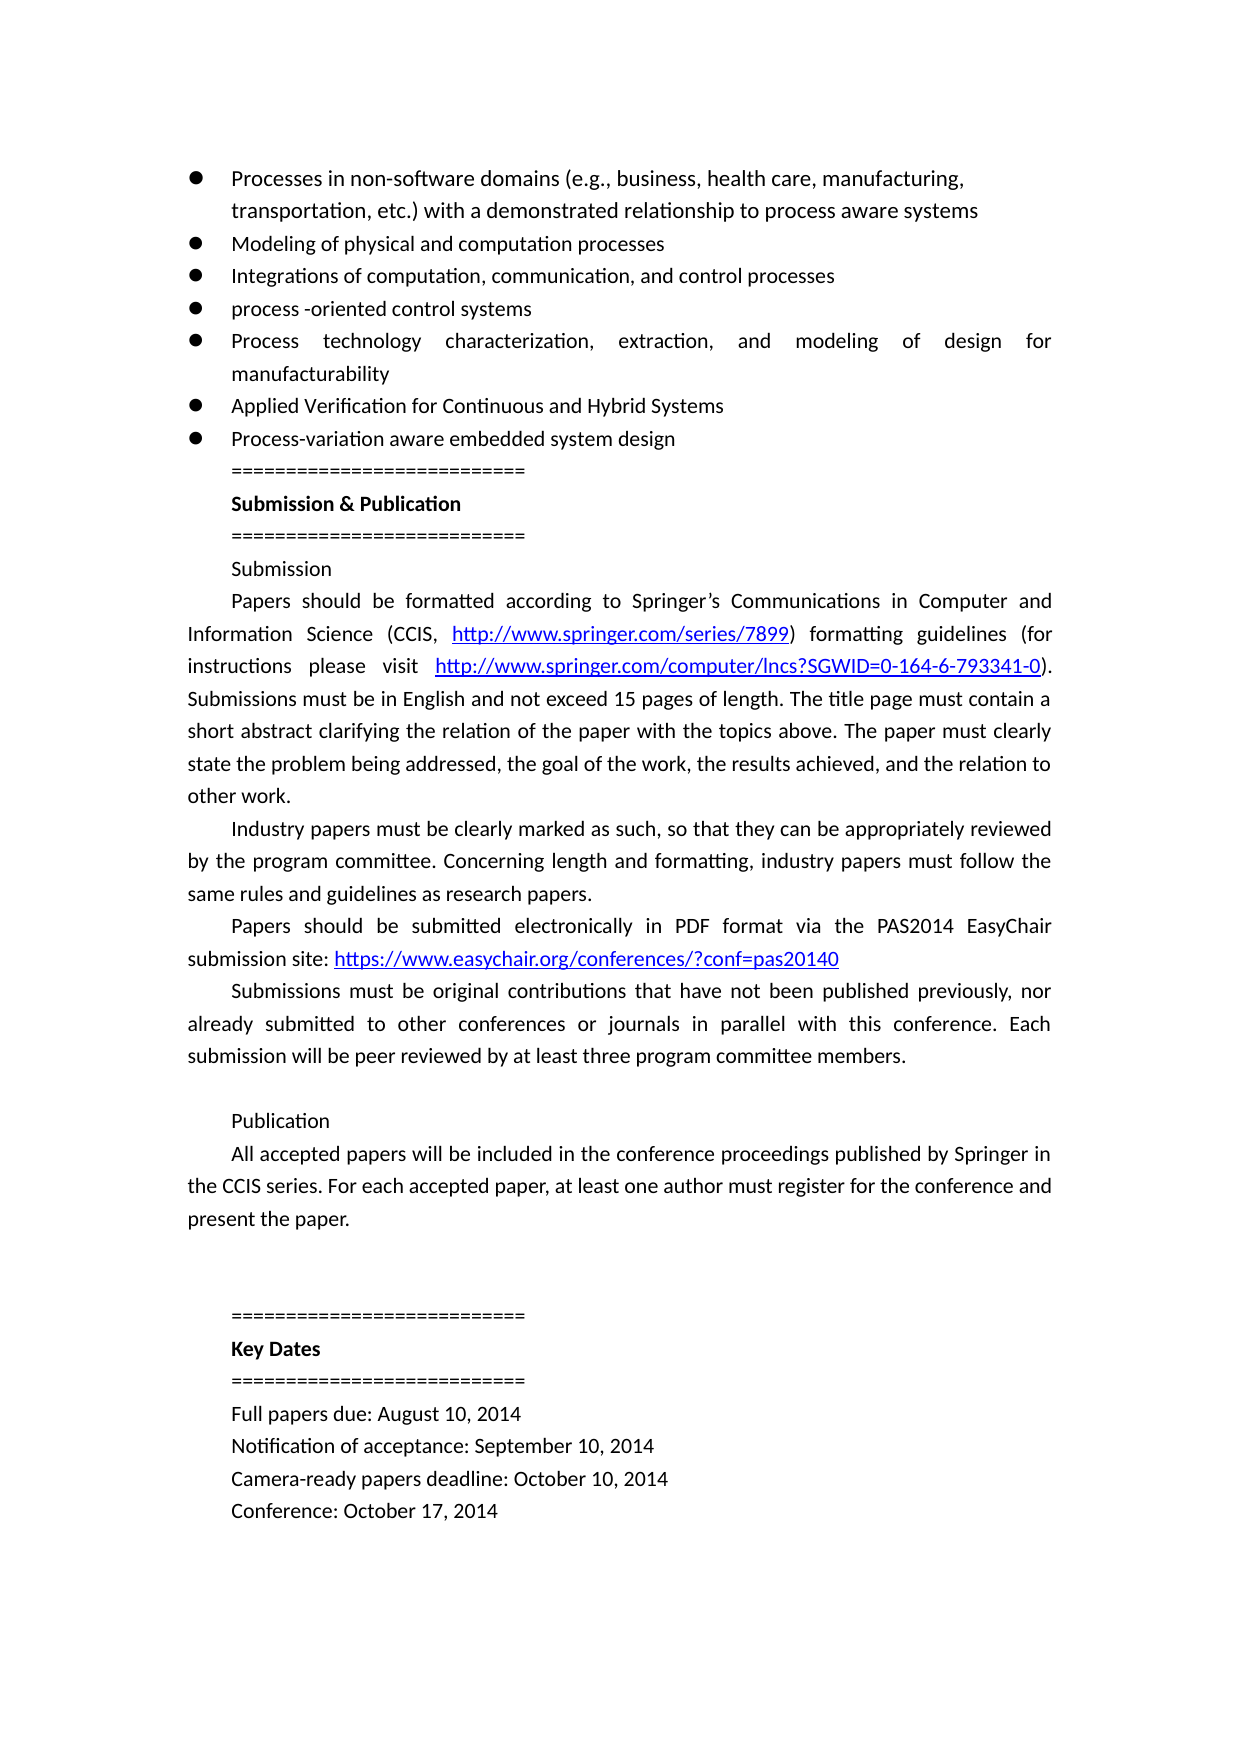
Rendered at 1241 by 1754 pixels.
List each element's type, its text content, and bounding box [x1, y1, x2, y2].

text Key Dates [187, 1332, 1053, 1364]
list Processes in non-software domains (e.g., business, health care, manufacturing, transportation, etc.) with a demonstrated relationship to process aware systems [187, 162, 1053, 227]
text Papers should be submitted electronically in PDF format via the PAS2014 EasyChair submission site: https://www.easychair.org/conferences/?conf=pas20140 [187, 909, 1053, 974]
list Applied Verification for Continuous and Hybrid Systems [187, 389, 1053, 422]
text Submission & Publication [187, 487, 1053, 519]
list Integrations of computation, communication, and control processes [187, 259, 1053, 292]
text Notification of acceptance: September 10, 2014 [187, 1429, 1053, 1462]
text Submissions must be original contributions that have not been published previously, nor already submitted to other conferences or journals in parallel with this conference. Each submission will be peer reviewed by at least three program committee members. [187, 974, 1053, 1072]
text Full papers due: August 10, 2014 [187, 1397, 1053, 1429]
text =========================== [187, 454, 1053, 487]
list Process-variation aware embedded system design [187, 422, 1053, 454]
text All accepted papers will be included in the conference proceedings published by Springer in the CCIS series. For each accepted paper, at least one author must register for the conference and present the paper. [187, 1137, 1053, 1234]
text =========================== [187, 1364, 1053, 1397]
text =========================== [187, 519, 1053, 552]
list Modeling of physical and computation processes [187, 227, 1053, 259]
text =========================== [187, 1299, 1053, 1332]
text Industry papers must be clearly marked as such, so that they can be appropriately reviewed by the program committee. Concerning length and formatting, industry papers must follow the same rules and guidelines as research papers. [187, 812, 1053, 909]
text Submission [187, 552, 1053, 584]
text Camera-ready papers deadline: October 10, 2014 [187, 1462, 1053, 1494]
text Papers should be formatted according to Springer’s Communications in Computer and Information Science (CCIS, http://www.springer.com/series/7899) formatting guidelines (for instructions please visit http://www.springer.com/computer/lncs?SGWID=0-164-6-793341-0). Submissions must be in English and not exceed 15 pages of length. The title page must contain a short abstract clarifying the relation of the paper with the topics above. The paper must clearly state the problem being addressed, the goal of the work, the results achieved, and the relation to other work. [187, 584, 1053, 812]
text Publication [187, 1104, 1053, 1137]
text Conference: October 17, 2014 [187, 1494, 1053, 1527]
list process -oriented control systems [187, 292, 1053, 324]
list Process technology characterization, extraction, and modeling of design for manufacturability [187, 324, 1053, 389]
